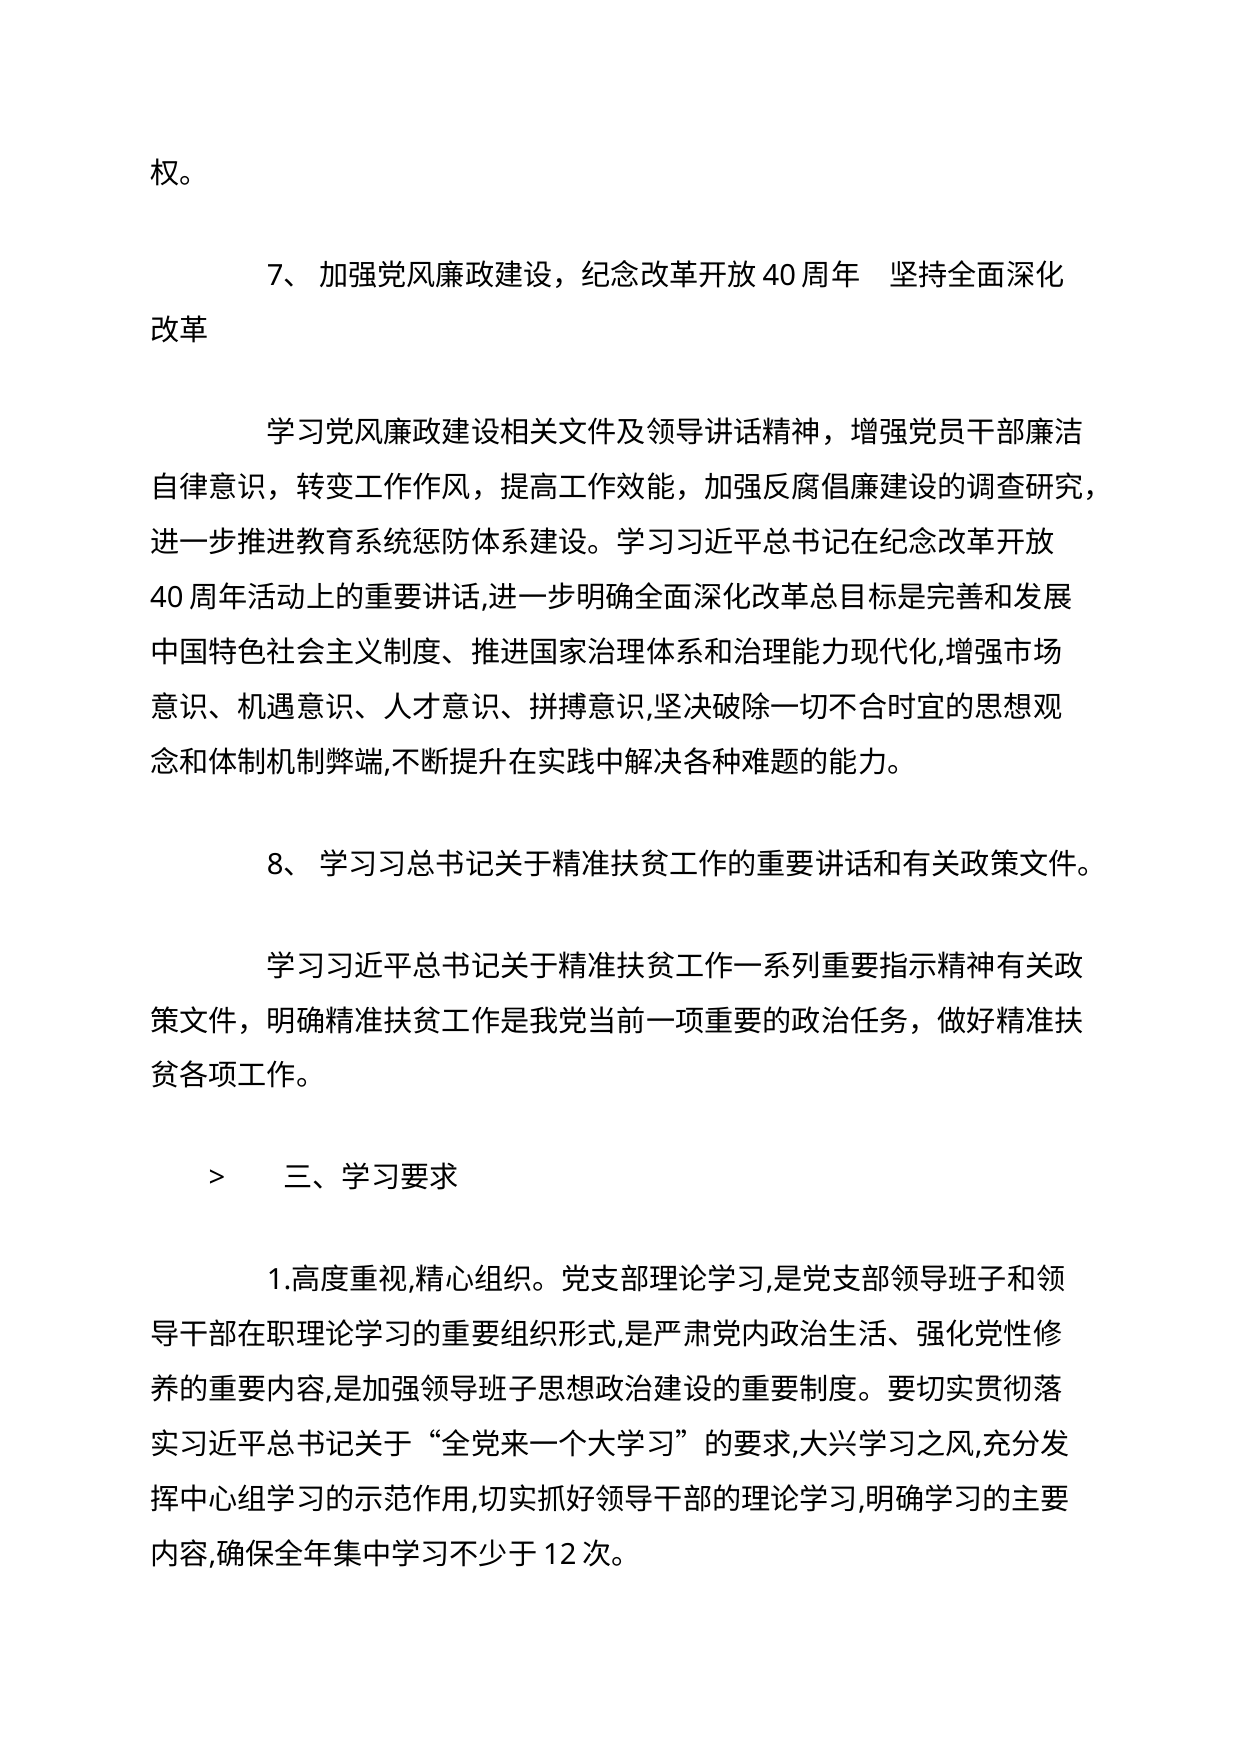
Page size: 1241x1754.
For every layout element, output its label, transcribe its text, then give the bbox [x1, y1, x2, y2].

text 1.高度重视,精心组织。党支部理论学习,是党支部领导班子和领导干部在职理论学习的重要组织形式,是严肃党内政治生活、强化党性修养的重要内容,是加强领导班子思想政治建设的重要制度。要切实贯彻落实习近平总书记关于“全党来一个大学习”的要求,大兴学习之风,充分发挥中心组学习的示范作用,切实抓好领导干部的理论学习,明确学习的主要内容,确保全年集中学习不少于12次。 [150, 1256, 1090, 1573]
text 7、 加强党风廉政建设，纪念改革开放40周年 坚持全面深化改革 [150, 252, 1090, 349]
text 8、 学习习总书记关于精准扶贫工作的重要讲话和有关政策文件。 [150, 840, 1090, 883]
text 学习党风廉政建设相关文件及领导讲话精神，增强党员干部廉洁自律意识，转变工作作风，提高工作效能，加强反腐倡廉建设的调查研究，进一步推进教育系统惩防体系建设。学习习近平总书记在纪念改革开放40周年活动上的重要讲话,进一步明确全面深化改革总目标是完善和发展中国特色社会主义制度、推进国家治理体系和治理能力现代化,增强市场意识、机遇意识、人才意识、拼搏意识,坚决破除一切不合时宜的思想观念和体制机制弊端,不断提升在实践中解决各种难题的能力。 [150, 408, 1090, 781]
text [150, 150, 1090, 192]
text 学习习近平总书记关于精准扶贫工作一系列重要指示精神有关政策文件，明确精准扶贫工作是我党当前一项重要的政治任务，做好精准扶贫各项工作。 [150, 942, 1090, 1094]
text > 三、学习要求 [150, 1154, 1090, 1196]
